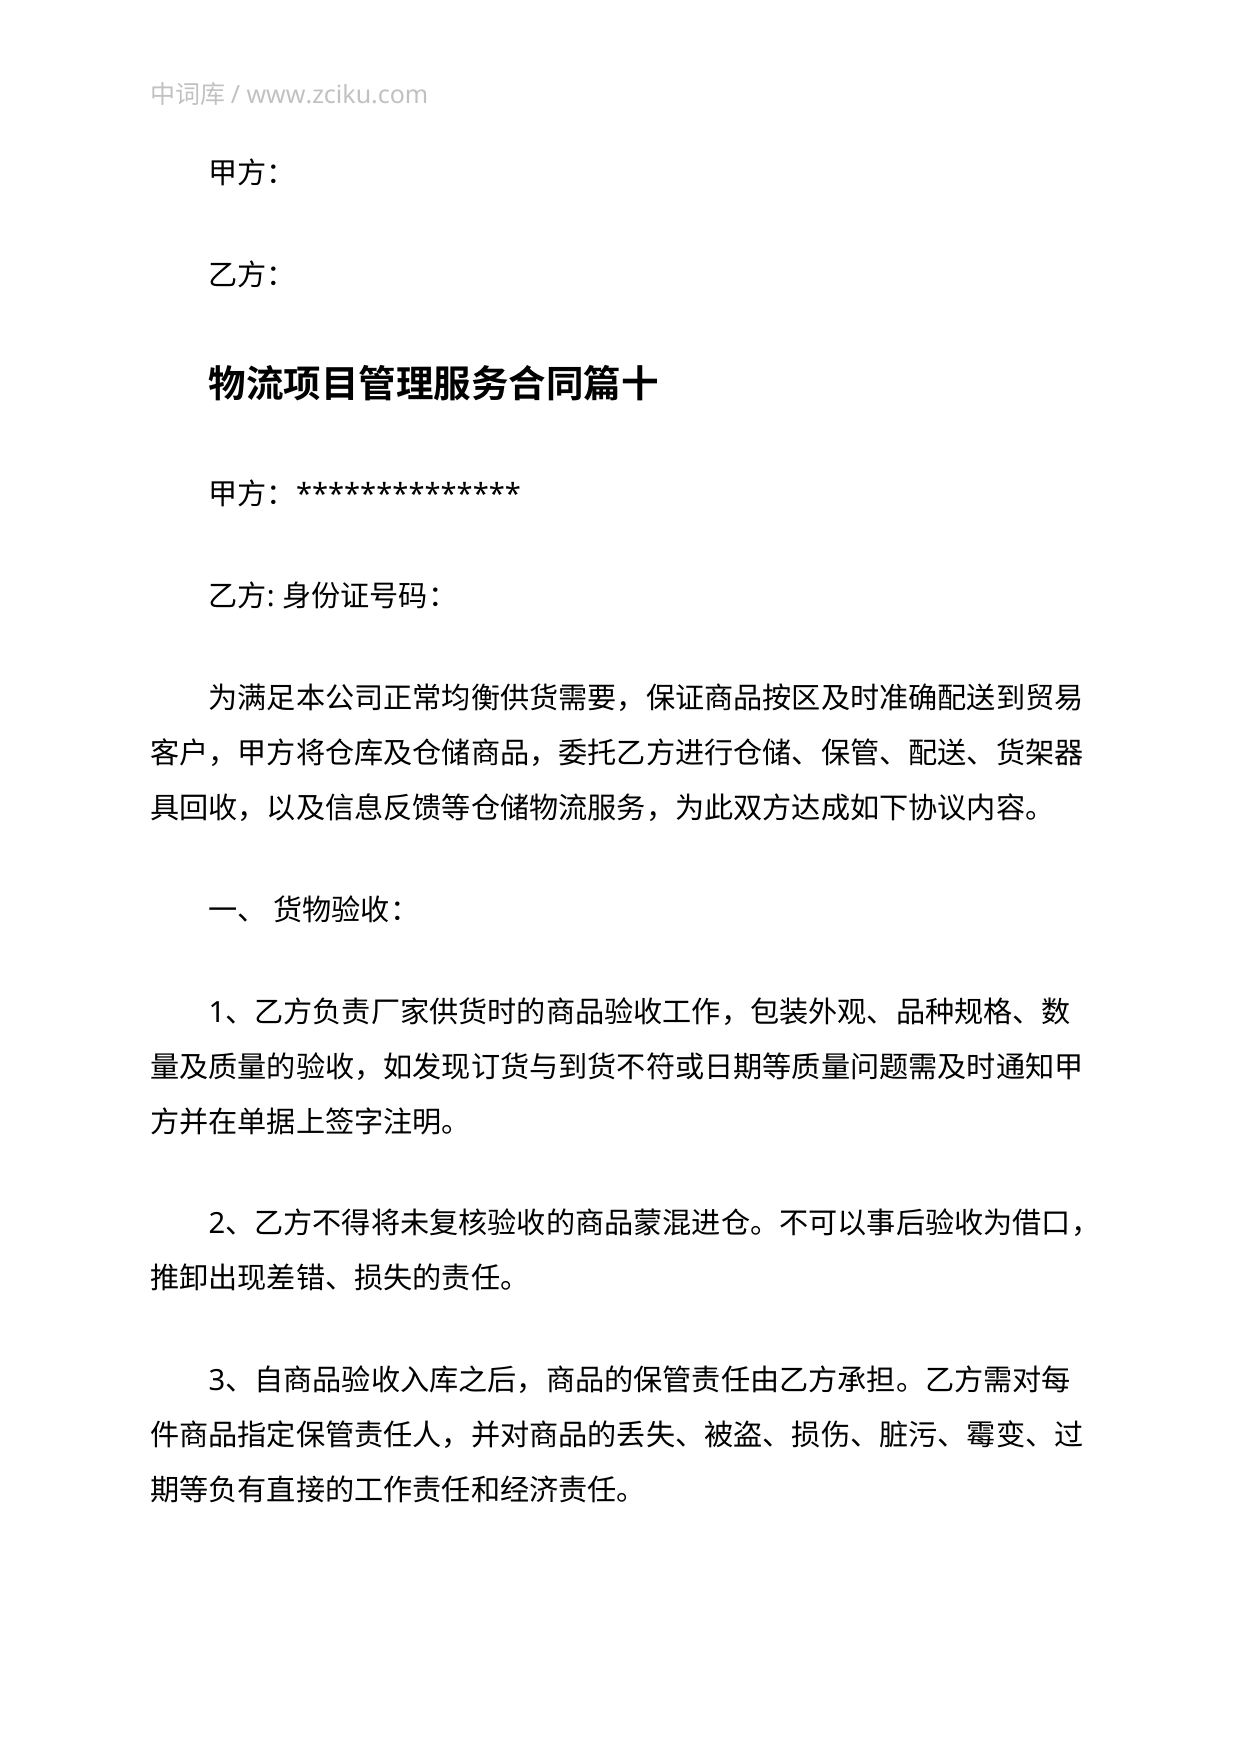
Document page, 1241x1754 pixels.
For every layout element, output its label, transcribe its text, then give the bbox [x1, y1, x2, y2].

text 为满足本公司正常均衡供货需要，保证商品按区及时准确配送到贸易客户，甲方将仓库及仓储商品，委托乙方进行仓储、保管、配送、货架器具回收，以及信息反馈等仓储物流服务，为此双方达成如下协议内容。 [150, 675, 1090, 827]
text 甲方： [150, 150, 1090, 192]
text 2、乙方不得将未复核验收的商品蒙混进仓。不可以事后验收为借口，推卸出现差错、损失的责任。 [150, 1200, 1090, 1297]
text 1、乙方负责厂家供货时的商品验收工作，包装外观、品种规格、数量及质量的验收，如发现订货与到货不符或日期等质量问题需及时通知甲方并在单据上签字注明。 [150, 988, 1090, 1140]
text 甲方：************** [150, 471, 1090, 513]
text 乙方: 身份证号码： [150, 573, 1090, 615]
text 3、自商品验收入库之后，商品的保管责任由乙方承担。乙方需对每件商品指定保管责任人，并对商品的丢失、被盗、损伤、脏污、霉变、过期等负有直接的工作责任和经济责任。 [150, 1357, 1090, 1509]
text 乙方： [150, 252, 1090, 294]
text 物流项目管理服务合同篇十 [150, 353, 1090, 408]
text 一、 货物验收： [150, 886, 1090, 929]
